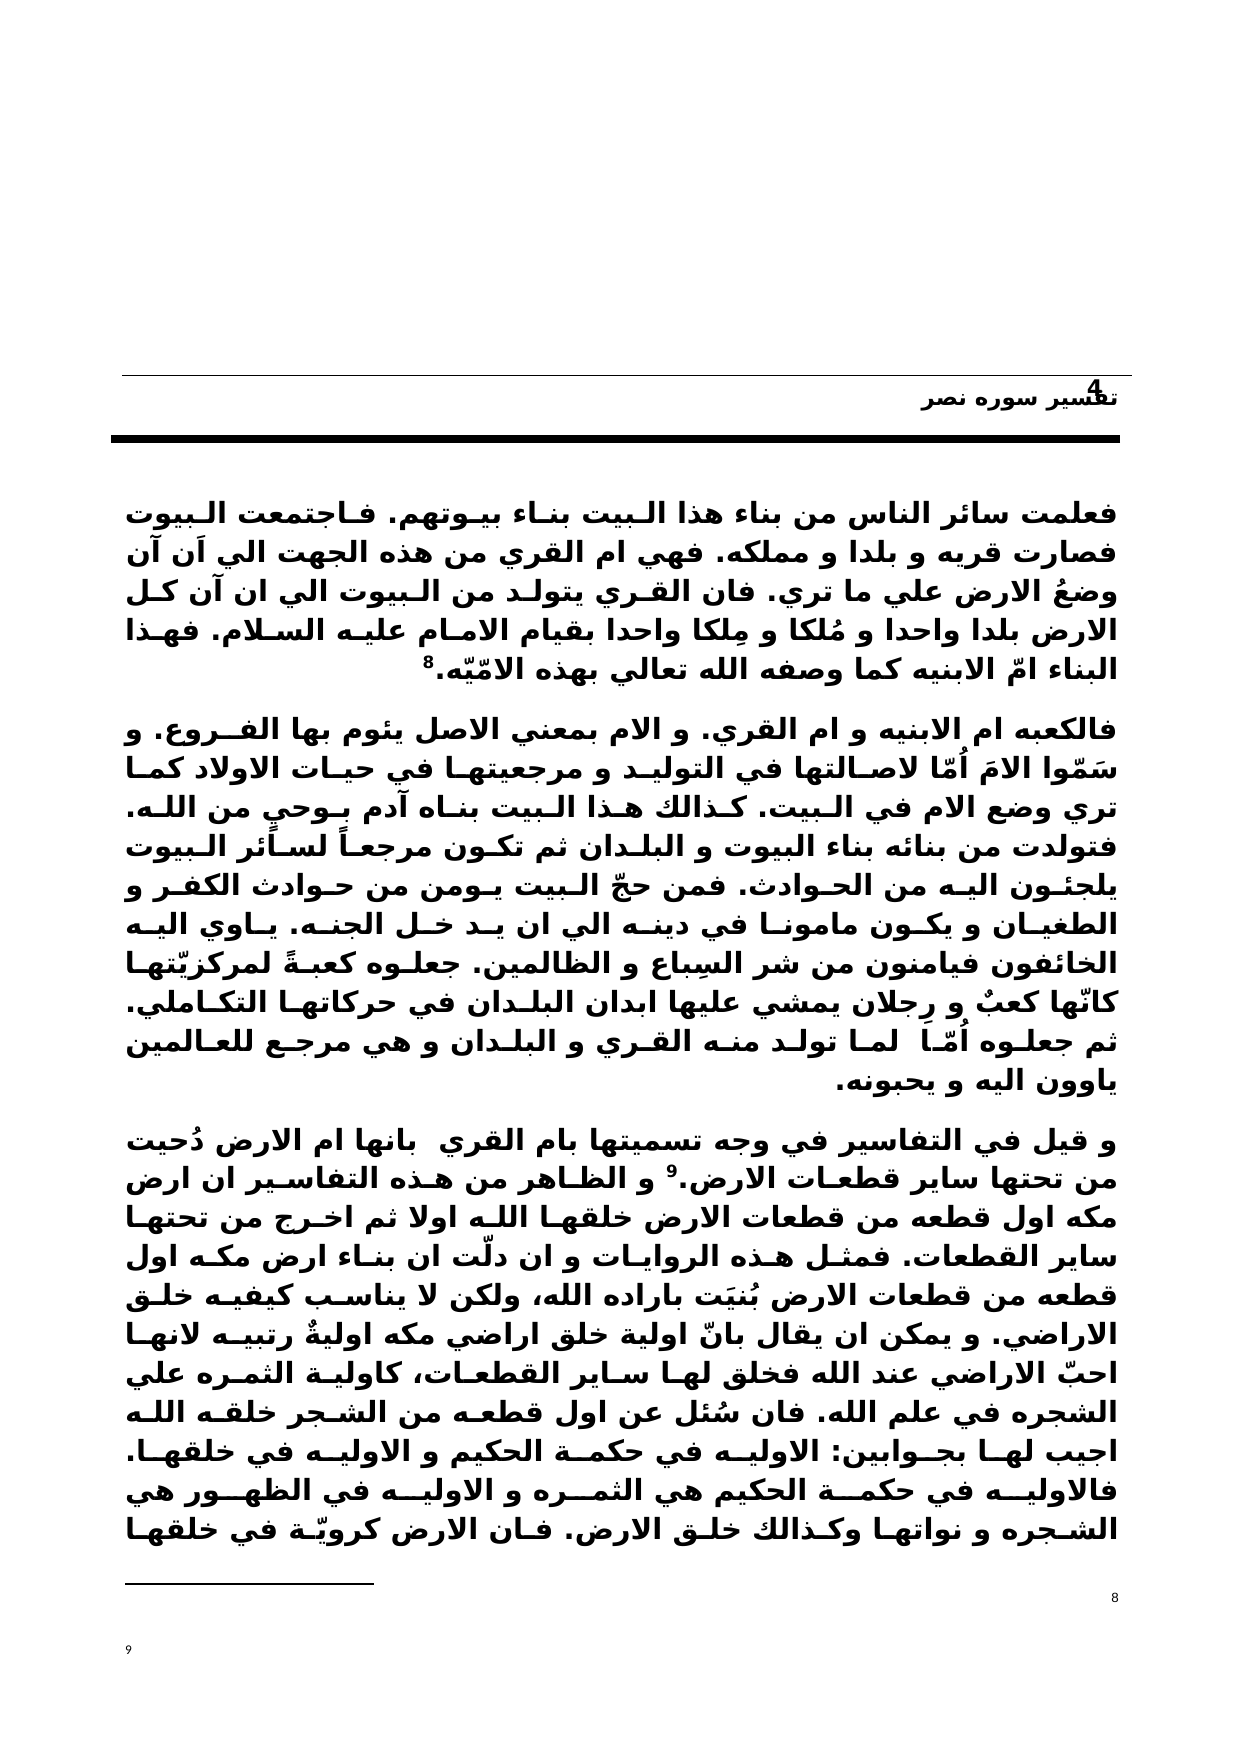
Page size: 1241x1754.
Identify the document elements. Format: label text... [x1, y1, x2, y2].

text فعلمت سائر الناس من بناء هذا البيت بناء بيوتهم. فاجتمعت البيوت فصارت قريه و بلدا و مملكه. فهي ام القري من هذه الجهت الي اَن آن وضعُ الارض علي ما تري. فان القري يتولد من البيوت الي ان آن كل الارض بلدا واحدا و مُلكا و مِلكا واحدا بقيام الامام علیه السلام. فهذا البناء امّ الابنیه کما وصفه الله تعالي بهذه الامّيّه. [125, 497, 1118, 687]
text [125, 1123, 1118, 1546]
text فالكعبه ام الابنيه و ام القري. و الام بمعني الاصل يئوم بها الفروع. و سَمّوا الامَ اُمّا لاصالتها في التوليد و مرجعيتها في حيات الاولاد كما تري وضع الام في البيت. كذالك هذا البيت بناه آدم بوحيٍ من الله. فتولدت من بنائه بناء البيوت و البلدان ثم تكون مرجعاً لسائر البيوت يلجئون اليه من الحوادث. فمن حجّ البيت يومن من حوادث الكفر و الطغيان و يكون مامونا في دينه الي ان يد خل الجنه. ياوي اليه الخائفون فيامنون من شر السِباع و الظالمين. جعلوه كعبةً لمركزيّتها كانّها كعبٌ و رِجلان يمشي عليها ابدان البلدان في حركاتها التكاملي. ثم جعلوه اُمّا لما تولد منه القري و البلدان و هي مرجع للعالمين ياوون اليه و يحبونه. [125, 712, 1118, 1097]
